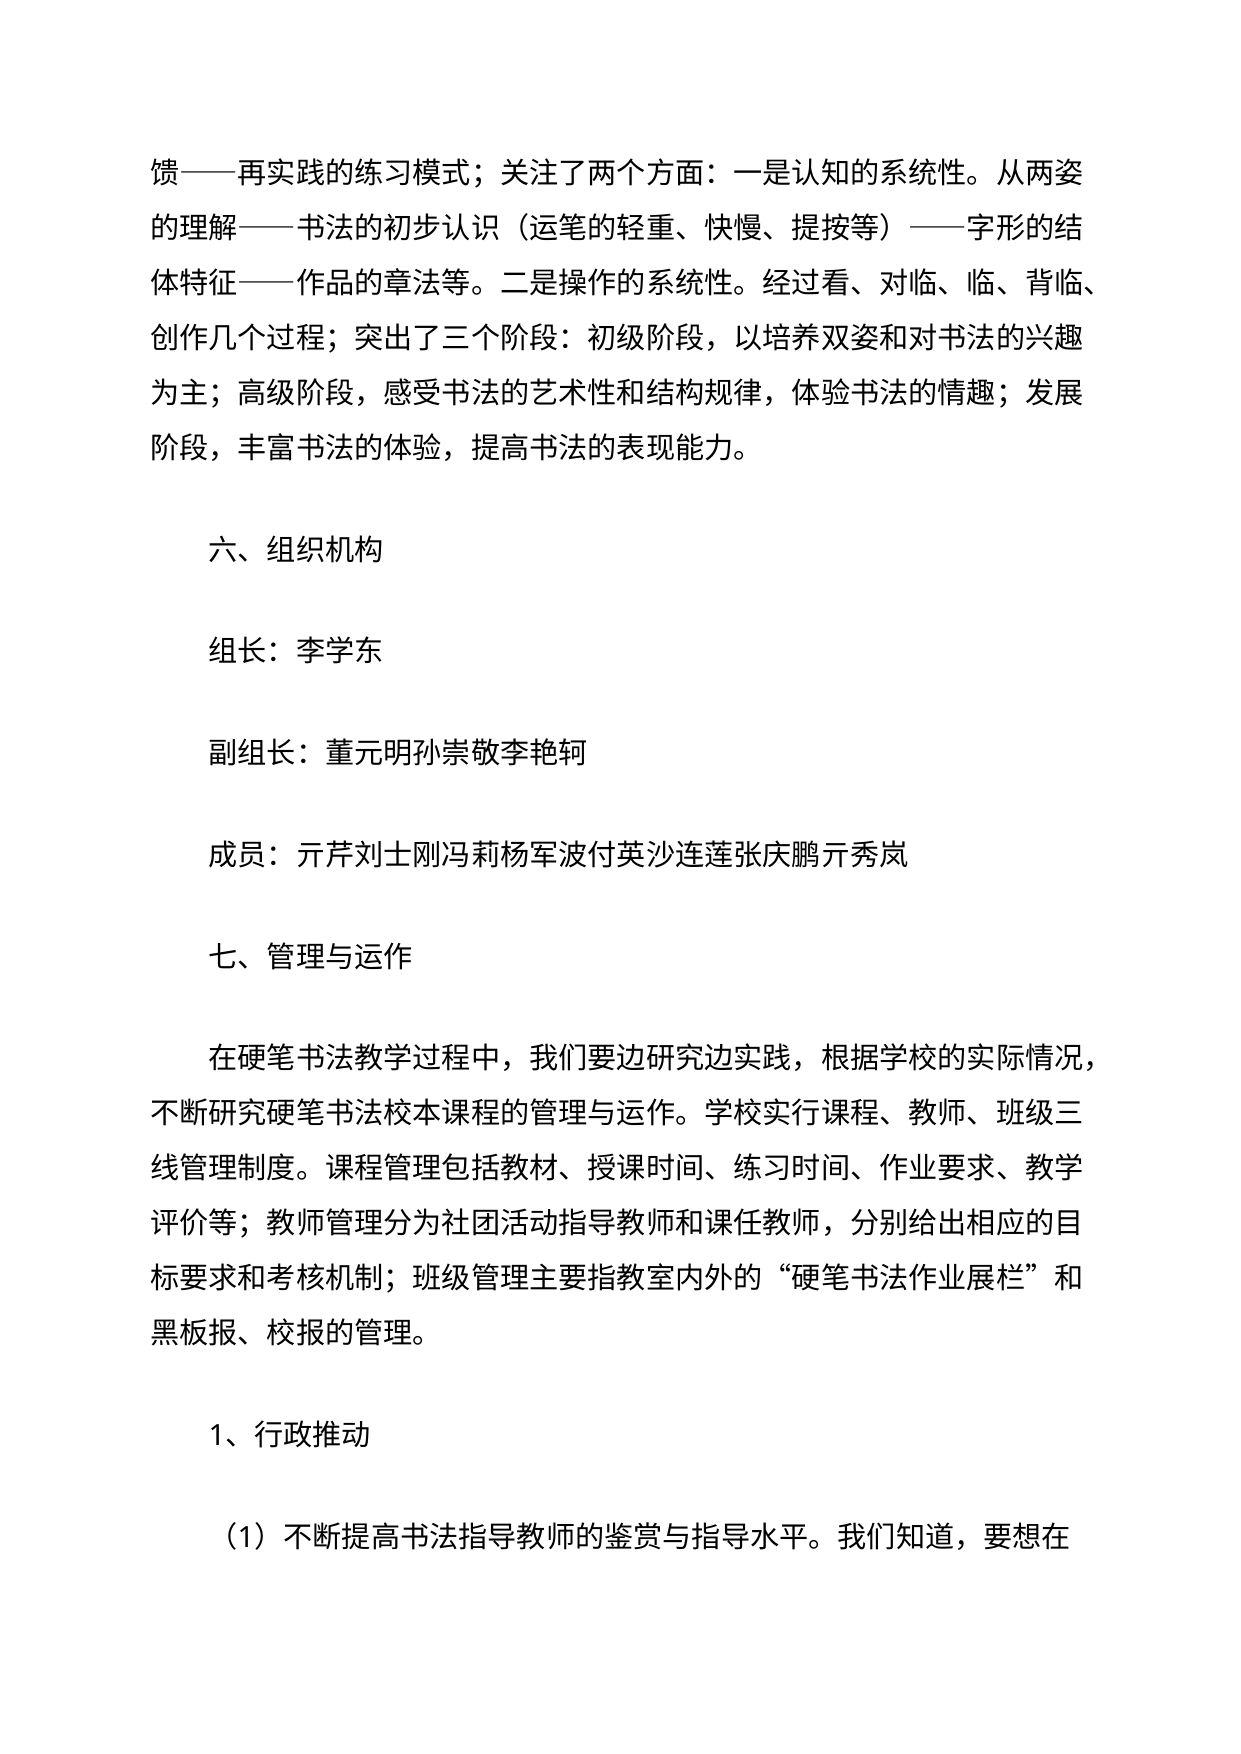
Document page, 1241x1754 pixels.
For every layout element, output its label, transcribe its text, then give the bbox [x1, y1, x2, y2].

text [150, 1513, 1090, 1556]
text 在硬笔书法教学过程中，我们要边研究边实践，根据学校的实际情况，不断研究硬笔书法校本课程的管理与运作。学校实行课程、教师、班级三线管理制度。课程管理包括教材、授课时间、练习时间、作业要求、教学评价等；教师管理分为社团活动指导教师和课任教师，分别给出相应的目标要求和考核机制；班级管理主要指教室内外的“硬笔书法作业展栏”和黑板报、校报的管理。 [150, 1035, 1090, 1352]
text 1、行政推动 [150, 1411, 1090, 1454]
text 组长：李学东 [150, 628, 1090, 670]
text 副组长：董元明孙崇敬李艳轲 [150, 730, 1090, 772]
text 七、管理与运作 [150, 933, 1090, 976]
text 六、组织机构 [150, 526, 1090, 568]
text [150, 150, 1090, 467]
text 成员：亓芹刘士刚冯莉杨军波付英沙连莲张庆鹏亓秀岚 [150, 832, 1090, 874]
